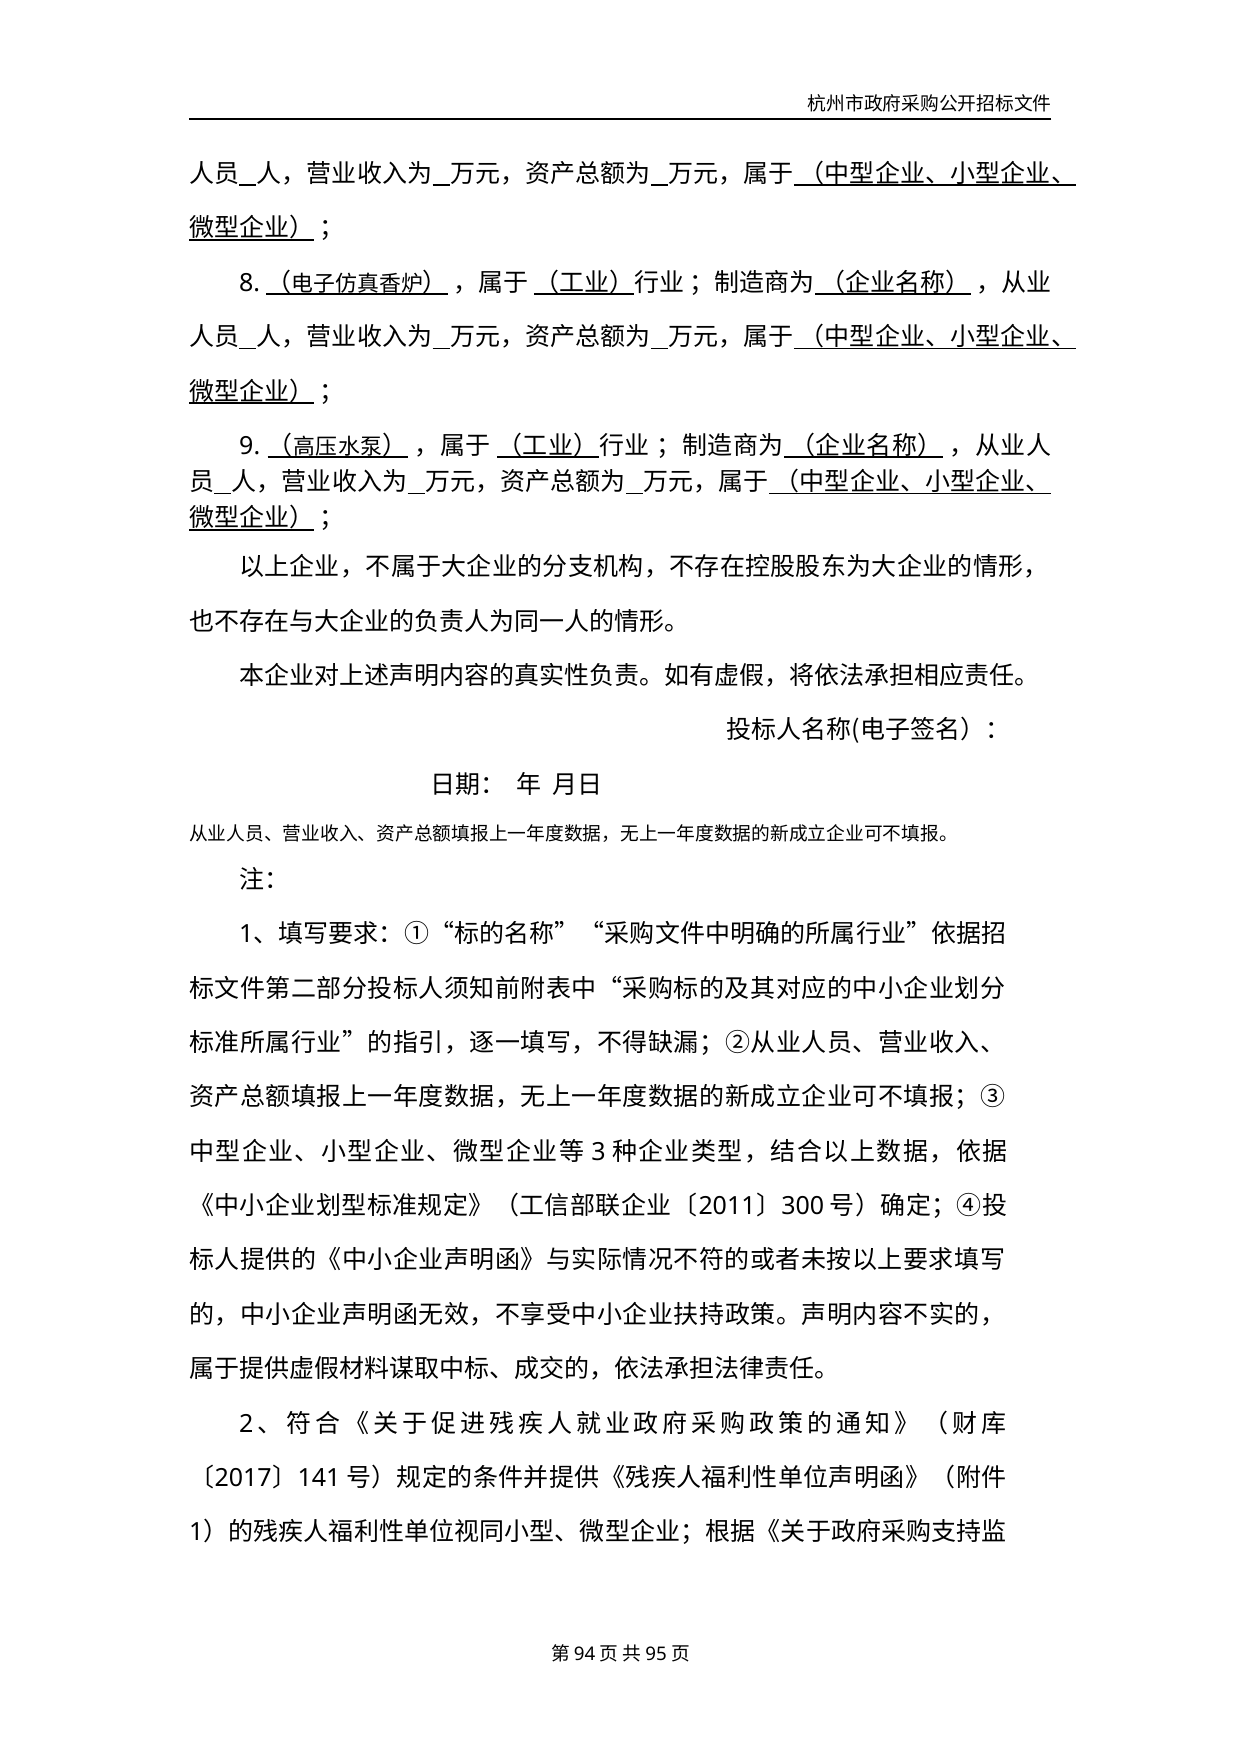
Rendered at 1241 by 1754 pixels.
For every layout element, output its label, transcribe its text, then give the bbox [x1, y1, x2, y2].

text 投标人名称(电子签名）： [189, 710, 1051, 746]
text 注： [189, 859, 1007, 896]
text 从业人员、营业收入、资产总额填报上一年度数据，无上一年度数据的新成立企业可不填报。 [189, 818, 1051, 846]
text 8. （电子仿真香炉） ，属于 （工业）行业 ；制造商为 （企业名称） ，从业人员 人，营业收入为 万元，资产总额为 万元，属于 （中型企业、小型企业、微型企业） ； [189, 262, 1051, 407]
text 日期： 年 月日 [189, 764, 1051, 800]
text 9. （高压水泵） ，属于 （工业）行业 ；制造商为 （企业名称） ，从业人员 人，营业收入为 万元，资产总额为 万元，属于 （中型企业、小型企业、微型企业） ； [189, 425, 1051, 534]
text 1、填写要求：①“标的名称”“采购文件中明确的所属行业”依据招标文件第二部分投标人须知前附表中“采购标的及其对应的中小企业划分标准所属行业”的指引，逐一填写，不得缺漏；②从业人员、营业收入、资产总额填报上一年度数据，无上一年度数据的新成立企业可不填报；③中型企业、小型企业、微型企业等3种企业类型，结合以上数据，依据《中小企业划型标准规定》（工信部联企业〔2011〕300号）确定；④投标人提供的《中小企业声明函》与实际情况不符的或者未按以上要求填写的，中小企业声明函无效，不享受中小企业扶持政策。声明内容不实的，属于提供虚假材料谋取中标、成交的，依法承担法律责任。 [189, 914, 1007, 1385]
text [189, 1403, 1007, 1548]
text 本企业对上述声明内容的真实性负责。如有虚假，将依法承担相应责任。 [189, 655, 1051, 692]
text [189, 153, 1051, 244]
text 以上企业，不属于大企业的分支机构，不存在控股股东为大企业的情形，也不存在与大企业的负责人为同一人的情形。 [189, 547, 1051, 637]
